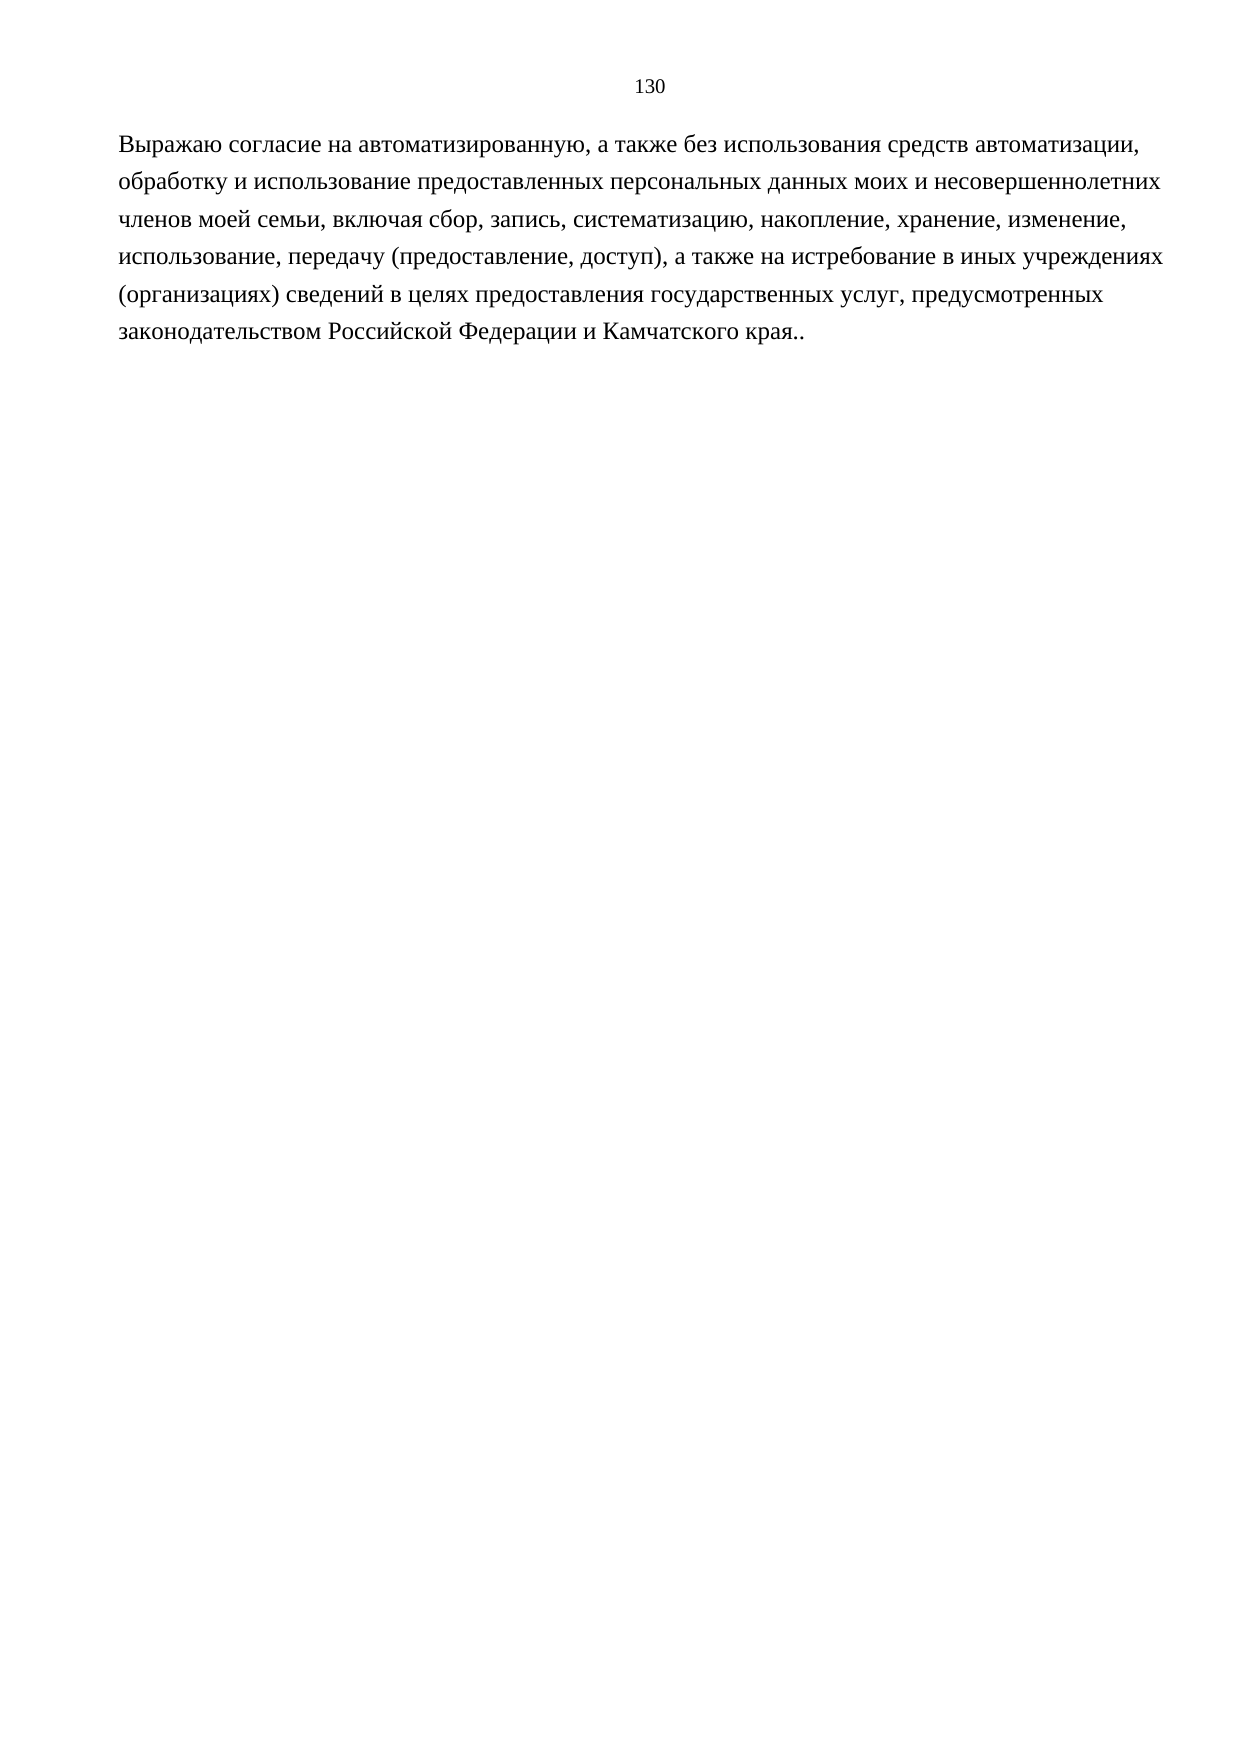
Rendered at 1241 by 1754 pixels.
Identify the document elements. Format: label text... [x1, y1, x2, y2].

text Выражаю согласие на автоматизированную, а также без использования средств автоматизации, обработку и использование предоставленных персональных данных моих и несовершеннолетних членов моей семьи, включая сбор, запись, систематизацию, накопление, хранение, изменение, использование, передачу (предоставление, доступ), а также на истребование в иных учреждениях (организациях) сведений в целях предоставления государственных услуг, предусмотренных законодательством Российской Федерации и Камчатского края.. [118, 122, 1181, 347]
